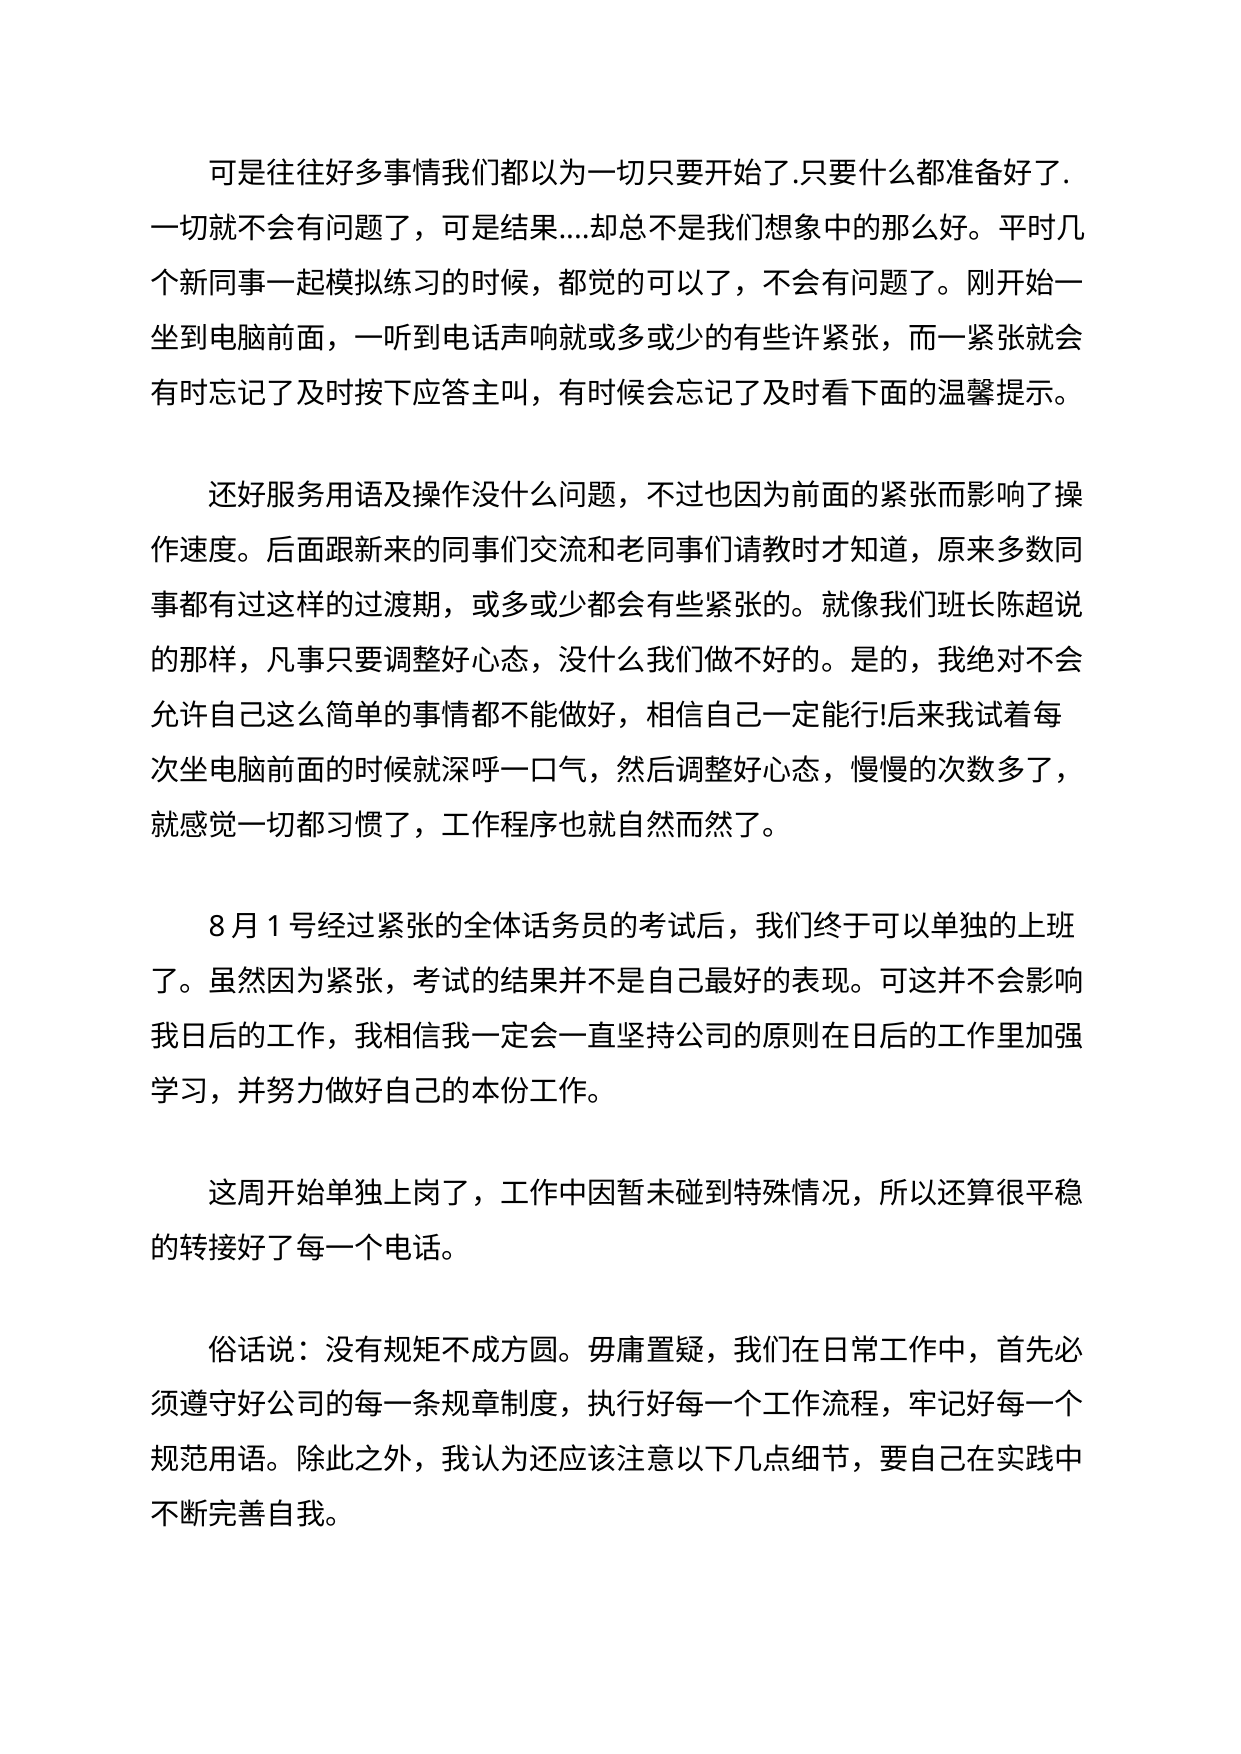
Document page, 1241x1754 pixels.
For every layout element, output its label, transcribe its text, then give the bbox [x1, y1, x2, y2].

text 还好服务用语及操作没什么问题，不过也因为前面的紧张而影响了操作速度。后面跟新来的同事们交流和老同事们请教时才知道，原来多数同事都有过这样的过渡期，或多或少都会有些紧张的。就像我们班长陈超说的那样，凡事只要调整好心态，没什么我们做不好的。是的，我绝对不会允许自己这么简单的事情都不能做好，相信自己一定能行!后来我试着每次坐电脑前面的时候就深呼一口气，然后调整好心态，慢慢的次数多了，就感觉一切都习惯了，工作程序也就自然而然了。 [150, 472, 1090, 843]
text 这周开始单独上岗了，工作中因暂未碰到特殊情况，所以还算很平稳的转接好了每一个电话。 [150, 1169, 1090, 1267]
text 可是往往好多事情我们都以为一切只要开始了.只要什么都准备好了.一切就不会有问题了，可是结果....却总不是我们想象中的那么好。平时几个新同事一起模拟练习的时候，都觉的可以了，不会有问题了。刚开始一坐到电脑前面，一听到电话声响就或多或少的有些许紧张，而一紧张就会有时忘记了及时按下应答主叫，有时候会忘记了及时看下面的温馨提示。 [150, 150, 1090, 412]
text 8月1号经过紧张的全体话务员的考试后，我们终于可以单独的上班了。虽然因为紧张，考试的结果并不是自己最好的表现。可这并不会影响我日后的工作，我相信我一定会一直坚持公司的原则在日后的工作里加强学习，并努力做好自己的本份工作。 [150, 903, 1090, 1110]
text 俗话说：没有规矩不成方圆。毋庸置疑，我们在日常工作中，首先必须遵守好公司的每一条规章制度，执行好每一个工作流程，牢记好每一个规范用语。除此之外，我认为还应该注意以下几点细节，要自己在实践中不断完善自我。 [150, 1326, 1090, 1533]
